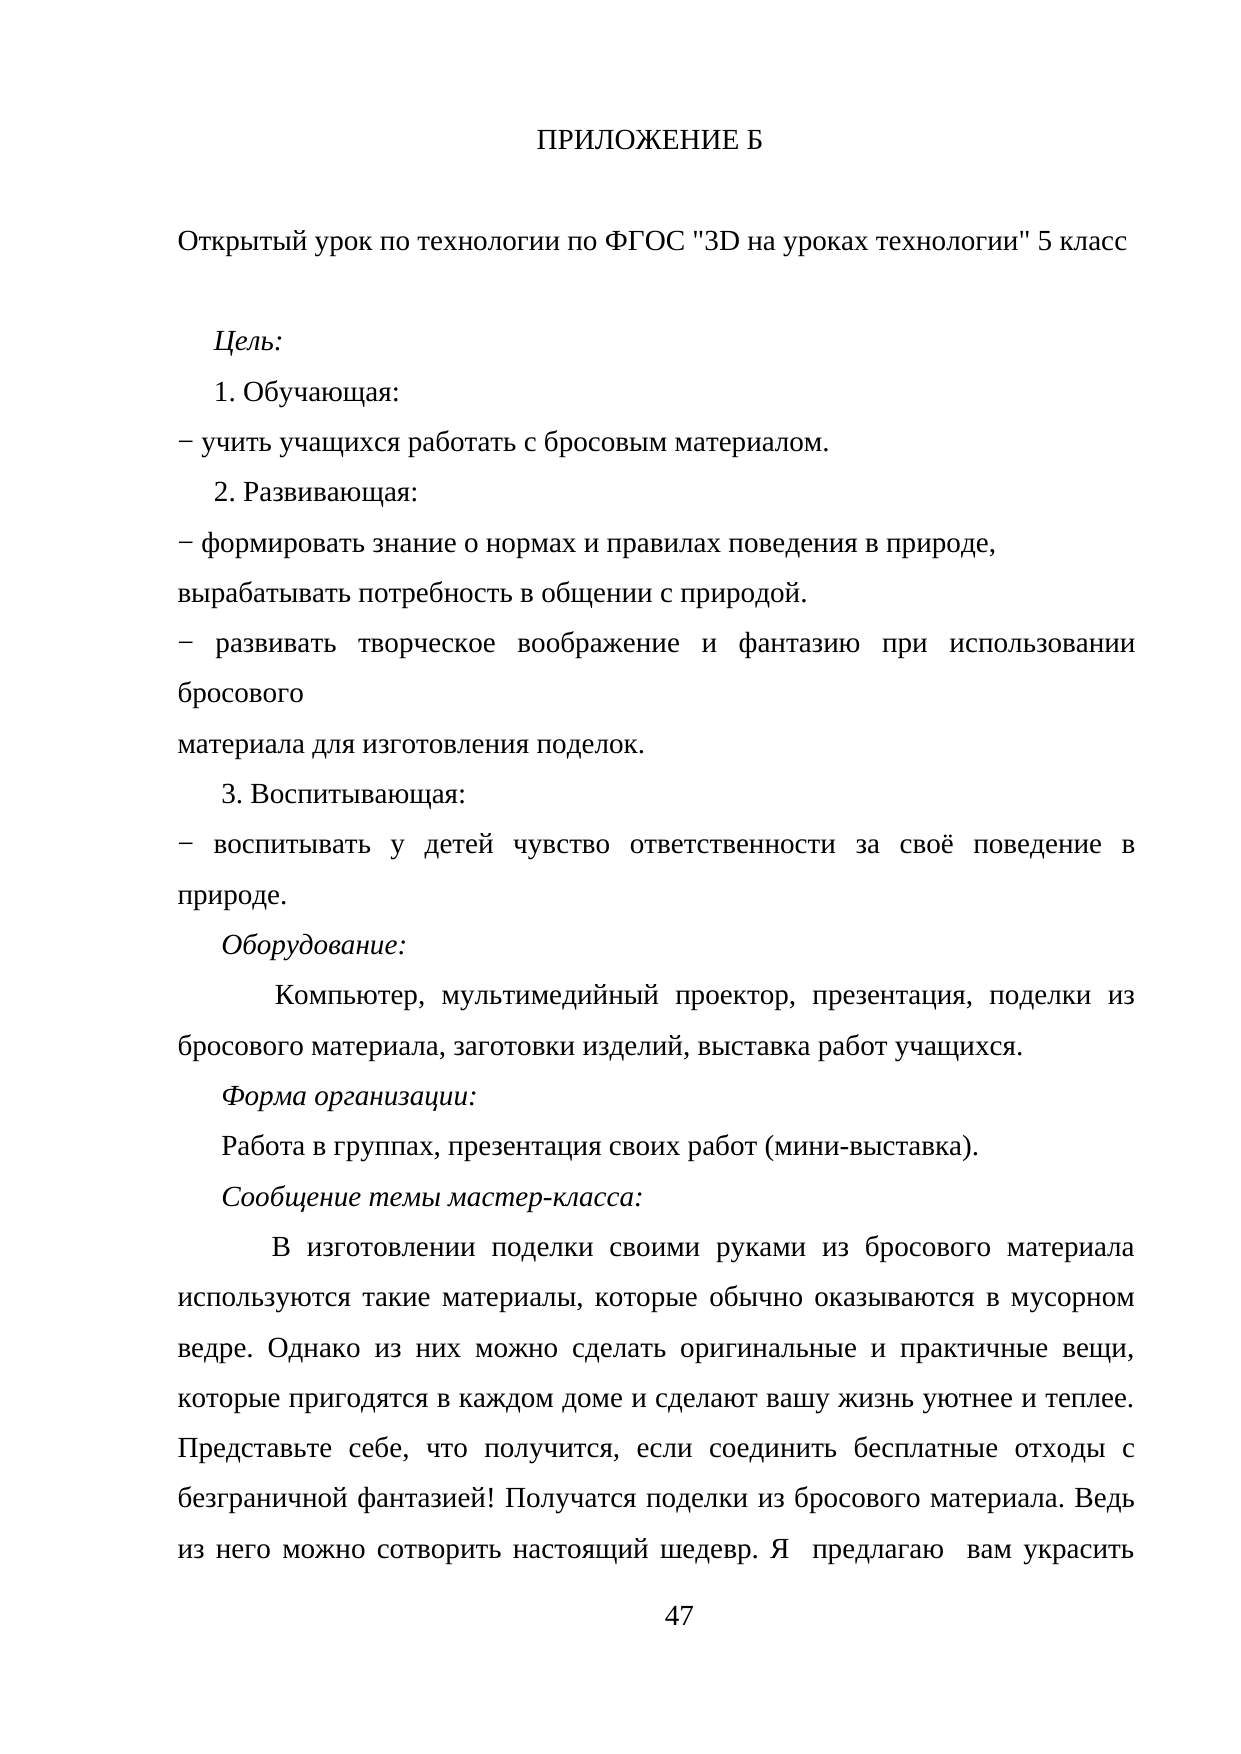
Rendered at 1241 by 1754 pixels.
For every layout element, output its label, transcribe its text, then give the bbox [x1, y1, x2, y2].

text − воспитывать у детей чувство ответственности за своё поведение в природе. [177, 827, 1136, 910]
text 3. Воспитывающая: [177, 776, 1136, 810]
text ПРИЛОЖЕНИЕ Б [119, 122, 1181, 156]
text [177, 1229, 1136, 1564]
text вырабатывать потребность в общении с природой. [177, 575, 1136, 608]
text Компьютер, мультимедийный проектор, презентация, поделки из бросового материала, заготовки изделий, выставка работ учащихся. [177, 977, 1136, 1061]
text 2. Развивающая: [177, 474, 1136, 508]
text − развивать творческое воображение и фантазию при использовании бросового [177, 625, 1136, 709]
text Оборудование: [177, 927, 1136, 961]
text − формировать знание о нормах и правилах поведения в природе, [177, 525, 1136, 558]
text 1. Обучающая: [177, 374, 1136, 407]
text Сообщение темы мастер-класса: [177, 1179, 1136, 1212]
text материала для изготовления поделок. [177, 726, 1136, 759]
text Форма организации: [177, 1078, 1136, 1112]
text Цель: [177, 323, 1136, 357]
text − учить учащихся работать с бросовым материалом. [177, 424, 1136, 458]
text Работа в группах, презентация своих работ (мини-выставка). [177, 1128, 1136, 1162]
text Открытый урок по технологии по ФГОС "3D на уроках технологии" 5 класс [177, 223, 1136, 256]
